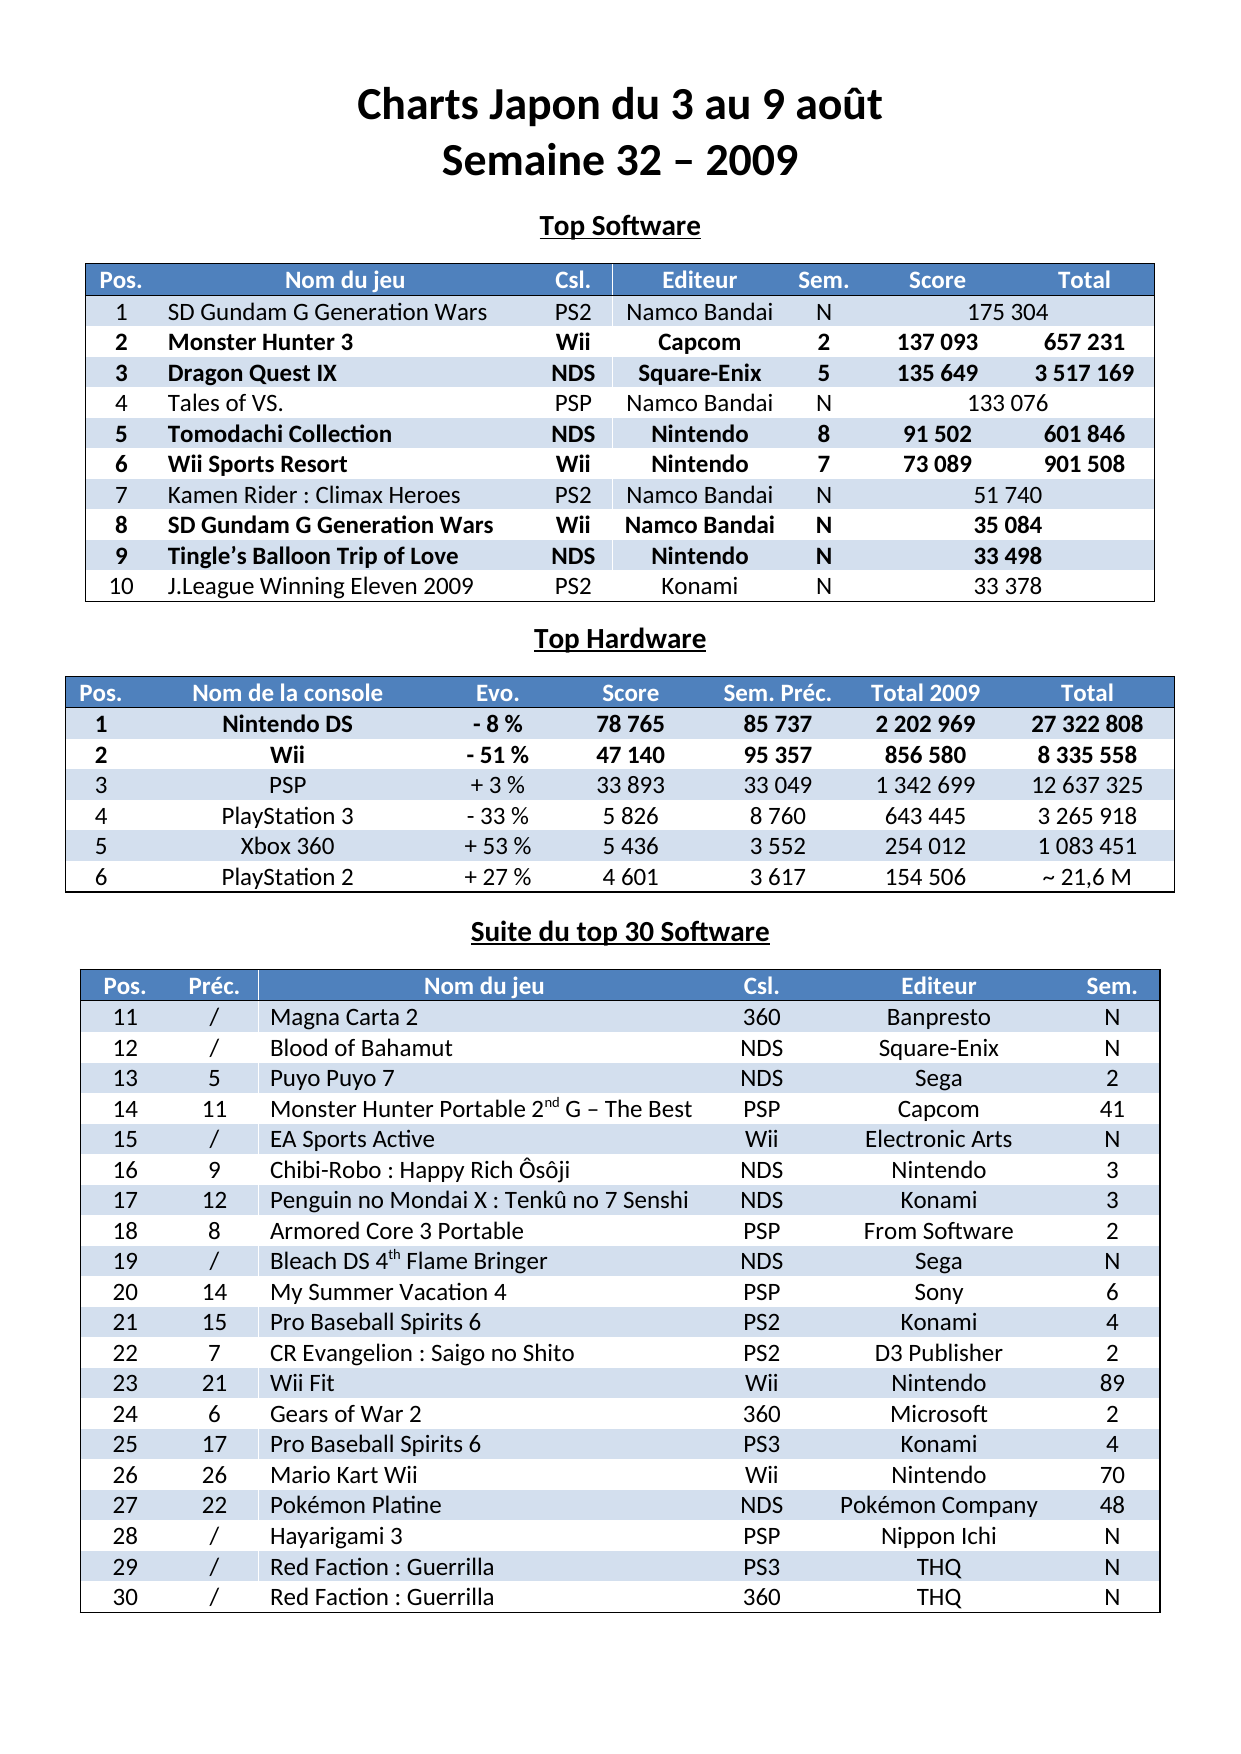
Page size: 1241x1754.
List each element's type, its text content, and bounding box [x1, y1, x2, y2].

table_cell Square-Enix [813, 1032, 1064, 1062]
table_cell ~ 21,6 M [1000, 861, 1174, 891]
table_cell Sega [813, 1063, 1064, 1093]
table_cell 27 [81, 1490, 170, 1520]
table_cell Nintendo [813, 1154, 1064, 1184]
table_cell 1 [66, 708, 136, 739]
table_cell NDS [710, 1246, 813, 1276]
table_cell - 8 % [439, 708, 557, 739]
table_cell 1 [86, 296, 156, 326]
table_header Nom de la console [136, 677, 439, 707]
table_cell 27 322 808 [1000, 708, 1174, 739]
table_cell Konami [813, 1307, 1064, 1337]
table_cell Chibi-Robo : Happy Rich Ôsôji [259, 1154, 710, 1184]
table_cell 2 202 969 [851, 708, 1000, 739]
table_cell Wii [534, 448, 612, 479]
table_cell NDS [710, 1154, 813, 1184]
table_cell 2 [1064, 1063, 1159, 1093]
table_cell Namco Bandai [613, 479, 787, 509]
table_cell Konami [813, 1185, 1064, 1215]
table_cell Konami [613, 570, 787, 601]
table_cell Konami [813, 1429, 1064, 1459]
table_cell 901 508 [1014, 448, 1154, 479]
table_cell / [170, 1001, 258, 1032]
table_cell Wii [710, 1368, 813, 1398]
table_cell 33 378 [861, 570, 1154, 601]
table_cell 12 637 325 [1000, 769, 1174, 800]
table_cell 1 083 451 [1000, 830, 1174, 861]
table_cell 8 335 558 [1000, 739, 1174, 769]
table_cell 9 [86, 540, 156, 570]
table_cell Mario Kart Wii [259, 1459, 710, 1490]
table_cell 5 [86, 418, 156, 448]
table_cell 4 [1064, 1307, 1159, 1337]
table_cell 2 [1064, 1337, 1159, 1368]
table_cell NDS [710, 1032, 813, 1062]
table_cell 15 [170, 1307, 258, 1337]
table_cell 78 765 [557, 708, 704, 739]
table_cell 26 [81, 1459, 170, 1490]
table_cell 3 [66, 769, 136, 800]
table_cell / [170, 1246, 258, 1276]
table_cell Bleach DS 4th Flame Bringer [259, 1246, 710, 1276]
table_cell 4 601 [557, 861, 704, 891]
table_cell 6 [66, 861, 136, 891]
table_cell Tales of VS. [156, 387, 534, 418]
table_header Evo. [439, 677, 557, 707]
table_cell From Software [813, 1215, 1064, 1246]
table_cell Dragon Quest IX [156, 357, 534, 387]
table_cell / [170, 1124, 258, 1154]
table_header Score [861, 264, 1014, 295]
table_cell 8 [86, 509, 156, 540]
table_cell 5 [66, 830, 136, 861]
table_header Editeur [813, 970, 1064, 1000]
table_header Sem. [787, 264, 861, 295]
table_cell 3 [86, 357, 156, 387]
table_cell Wii Fit [259, 1368, 710, 1398]
table_cell 5 [787, 357, 861, 387]
table_cell NDS [534, 418, 612, 448]
table_cell 24 [81, 1398, 170, 1429]
text Suite du top 30 Software [75, 913, 1165, 948]
table_cell Red Faction : Guerrilla [259, 1551, 710, 1581]
table_cell THQ [813, 1581, 1064, 1612]
table_cell Wii [534, 509, 612, 540]
table_cell SD Gundam G Generation Wars [156, 296, 534, 326]
table_cell Xbox 360 [136, 830, 439, 861]
table_cell 29 [81, 1551, 170, 1581]
table_cell Microsoft [813, 1398, 1064, 1429]
table_cell Wii Sports Resort [156, 448, 534, 479]
table_cell 11 [81, 1001, 170, 1032]
table_cell / [170, 1551, 258, 1581]
table_cell 856 580 [851, 739, 1000, 769]
table_header Préc. [170, 970, 258, 1000]
table_header Pos. [66, 677, 136, 707]
table_cell 254 012 [851, 830, 1000, 861]
table_cell PS3 [710, 1429, 813, 1459]
table_cell / [170, 1581, 258, 1612]
table_cell PS2 [534, 479, 612, 509]
table_cell 3 [1064, 1185, 1159, 1215]
table_cell 9 [170, 1154, 258, 1184]
table_cell 8 [787, 418, 861, 448]
table_cell 28 [81, 1520, 170, 1551]
text Semaine 32 – 2009 [75, 131, 1165, 187]
table_cell 3 617 [704, 861, 851, 891]
table_cell 1 342 699 [851, 769, 1000, 800]
table_cell - 51 % [439, 739, 557, 769]
table_cell 12 [170, 1185, 258, 1215]
table_cell N [787, 479, 861, 509]
table_cell Pokémon Platine [259, 1490, 710, 1520]
table_cell 47 140 [557, 739, 704, 769]
table_cell N [1064, 1124, 1159, 1154]
table_cell 135 649 [861, 357, 1014, 387]
table_cell Namco Bandai [613, 387, 787, 418]
table_cell 3 265 918 [1000, 800, 1174, 830]
table_cell 5 [170, 1063, 258, 1093]
table_cell 26 [170, 1459, 258, 1490]
table_cell 5 436 [557, 830, 704, 861]
table_cell 8 760 [704, 800, 851, 830]
table_cell Monster Hunter Portable 2nd G – The Best [259, 1093, 710, 1123]
table_cell Pokémon Company [813, 1490, 1064, 1520]
text Top Software [75, 207, 1165, 243]
table_cell 360 [710, 1398, 813, 1429]
table_cell Blood of Bahamut [259, 1032, 710, 1062]
table_cell Nippon Ichi [813, 1520, 1064, 1551]
table_cell N [787, 296, 861, 326]
table_cell 3 517 169 [1014, 357, 1154, 387]
table_cell 51 740 [861, 479, 1154, 509]
table_header Total [1014, 264, 1154, 295]
table_cell 85 737 [704, 708, 851, 739]
table_cell SD Gundam G Generation Wars [156, 509, 534, 540]
table_cell N [787, 540, 861, 570]
table_cell NDS [710, 1490, 813, 1520]
table_cell Nintendo [613, 448, 787, 479]
table_cell Nintendo DS [136, 708, 439, 739]
table_cell Nintendo [813, 1368, 1064, 1398]
table_cell 175 304 [861, 296, 1154, 326]
table_cell + 53 % [439, 830, 557, 861]
table_cell Monster Hunter 3 [156, 326, 534, 357]
table_cell 16 [81, 1154, 170, 1184]
table_cell 35 084 [861, 509, 1154, 540]
table_header Editeur [613, 264, 787, 295]
table_cell 73 089 [861, 448, 1014, 479]
table_cell Namco Bandai [613, 509, 787, 540]
table_cell PSP [136, 769, 439, 800]
table_header Csl. [710, 970, 813, 1000]
table_cell 33 893 [557, 769, 704, 800]
table_cell N [787, 387, 861, 418]
table_cell My Summer Vacation 4 [259, 1276, 710, 1307]
table_cell PSP [710, 1093, 813, 1123]
table_cell J.League Winning Eleven 2009 [156, 570, 534, 601]
table_cell EA Sports Active [259, 1124, 710, 1154]
table_cell / [170, 1520, 258, 1551]
table_cell Wii [534, 326, 612, 357]
table_cell 6 [86, 448, 156, 479]
table_cell 95 357 [704, 739, 851, 769]
table_cell Capcom [613, 326, 787, 357]
table_cell PS2 [710, 1307, 813, 1337]
table_cell 6 [170, 1398, 258, 1429]
table_cell 2 [787, 326, 861, 357]
table_cell 14 [81, 1093, 170, 1123]
table_cell Penguin no Mondai X : Tenkû no 7 Senshi [259, 1185, 710, 1215]
table_cell Pro Baseball Spirits 6 [259, 1307, 710, 1337]
table_cell Banpresto [813, 1001, 1064, 1032]
table_cell N [1064, 1001, 1159, 1032]
table_cell 7 [787, 448, 861, 479]
table_cell 10 [86, 570, 156, 601]
table_cell Capcom [813, 1093, 1064, 1123]
table_cell PS2 [710, 1337, 813, 1368]
table_cell / [170, 1032, 258, 1062]
table_cell 657 231 [1014, 326, 1154, 357]
table_cell 13 [81, 1063, 170, 1093]
table_cell Puyo Puyo 7 [259, 1063, 710, 1093]
table_cell 23 [81, 1368, 170, 1398]
table_header Sem. Préc. [704, 677, 851, 707]
table_cell 4 [86, 387, 156, 418]
table_cell 19 [81, 1246, 170, 1276]
table_cell 21 [170, 1368, 258, 1398]
table_cell Magna Carta 2 [259, 1001, 710, 1032]
table_cell 41 [1064, 1093, 1159, 1123]
table_cell D3 Publisher [813, 1337, 1064, 1368]
table_cell 17 [170, 1429, 258, 1459]
table_cell NDS [534, 540, 612, 570]
table_cell + 3 % [439, 769, 557, 800]
table_cell Wii [710, 1124, 813, 1154]
table_cell 91 502 [861, 418, 1014, 448]
table_cell 33 049 [704, 769, 851, 800]
table_cell 70 [1064, 1459, 1159, 1490]
table_cell 3 [1064, 1154, 1159, 1184]
table_cell 12 [81, 1032, 170, 1062]
table_cell 25 [81, 1429, 170, 1459]
table_cell 601 846 [1014, 418, 1154, 448]
table_cell Wii [136, 739, 439, 769]
table_cell 4 [1064, 1429, 1159, 1459]
table_cell N [1064, 1551, 1159, 1581]
table_cell 20 [81, 1276, 170, 1307]
table_header Nom du jeu [259, 970, 710, 1000]
table_cell PSP [710, 1520, 813, 1551]
table_cell N [787, 570, 861, 601]
table_cell Tingle’s Balloon Trip of Love [156, 540, 534, 570]
table_cell 22 [81, 1337, 170, 1368]
table_cell THQ [813, 1551, 1064, 1581]
table_cell Pro Baseball Spirits 6 [259, 1429, 710, 1459]
table_cell 643 445 [851, 800, 1000, 830]
table_cell N [1064, 1520, 1159, 1551]
table_cell 5 826 [557, 800, 704, 830]
table_cell 133 076 [861, 387, 1154, 418]
table_header Total 2009 [851, 677, 1000, 707]
table_cell Tomodachi Collection [156, 418, 534, 448]
table_cell PlayStation 2 [136, 861, 439, 891]
table_cell 2 [1064, 1398, 1159, 1429]
table_cell 7 [86, 479, 156, 509]
table_cell PS2 [534, 570, 612, 601]
table_cell 360 [710, 1001, 813, 1032]
table_cell 48 [1064, 1490, 1159, 1520]
table_cell Square-Enix [613, 357, 787, 387]
table_cell Kamen Rider : Climax Heroes [156, 479, 534, 509]
table_cell 2 [86, 326, 156, 357]
table_cell 2 [1064, 1215, 1159, 1246]
table_cell 11 [170, 1093, 258, 1123]
table_cell 18 [81, 1215, 170, 1246]
table_cell Sega [813, 1246, 1064, 1276]
table_header Nom du jeu [156, 264, 534, 295]
table_cell 89 [1064, 1368, 1159, 1398]
table_cell Electronic Arts [813, 1124, 1064, 1154]
text Top Hardware [75, 620, 1165, 655]
table_cell PS2 [534, 296, 612, 326]
table_cell 22 [170, 1490, 258, 1520]
table_cell Red Faction : Guerrilla [259, 1581, 710, 1612]
table_header Pos. [81, 970, 170, 1000]
table_cell Nintendo [613, 540, 787, 570]
text Charts Japon du 3 au 9 août [75, 75, 1165, 131]
table_cell NDS [534, 357, 612, 387]
table_header Score [557, 677, 704, 707]
table_cell Nintendo [813, 1459, 1064, 1490]
table_cell 33 498 [861, 540, 1154, 570]
table_cell 17 [81, 1185, 170, 1215]
table_cell 30 [81, 1581, 170, 1612]
table_cell 360 [710, 1581, 813, 1612]
table_cell 7 [170, 1337, 258, 1368]
table_cell Namco Bandai [613, 296, 787, 326]
table_cell Hayarigami 3 [259, 1520, 710, 1551]
table_cell Gears of War 2 [259, 1398, 710, 1429]
table_cell Nintendo [613, 418, 787, 448]
table_header Csl. [534, 264, 612, 295]
table_cell CR Evangelion : Saigo no Shito [259, 1337, 710, 1368]
table_cell N [1064, 1246, 1159, 1276]
table_cell PSP [710, 1276, 813, 1307]
table_cell + 27 % [439, 861, 557, 891]
table_cell NDS [710, 1063, 813, 1093]
table_cell N [1064, 1581, 1159, 1612]
table_cell 14 [170, 1276, 258, 1307]
table_header Pos. [86, 264, 156, 295]
table_cell 15 [81, 1124, 170, 1154]
table_cell NDS [710, 1185, 813, 1215]
table_cell N [787, 509, 861, 540]
table_cell Sony [813, 1276, 1064, 1307]
table_cell 8 [170, 1215, 258, 1246]
table_cell 154 506 [851, 861, 1000, 891]
table_cell 2 [66, 739, 136, 769]
table_header Sem. [1064, 970, 1159, 1000]
table_cell PSP [534, 387, 612, 418]
table_cell PS3 [710, 1551, 813, 1581]
table_cell PlayStation 3 [136, 800, 439, 830]
table_cell Wii [710, 1459, 813, 1490]
table_cell 21 [81, 1307, 170, 1337]
table_cell PSP [710, 1215, 813, 1246]
table_cell 137 093 [861, 326, 1014, 357]
table_cell 4 [66, 800, 136, 830]
table_cell 3 552 [704, 830, 851, 861]
table_cell 6 [1064, 1276, 1159, 1307]
table_cell N [1064, 1032, 1159, 1062]
table_cell Armored Core 3 Portable [259, 1215, 710, 1246]
table_cell - 33 % [439, 800, 557, 830]
table_header Total [1000, 677, 1174, 707]
